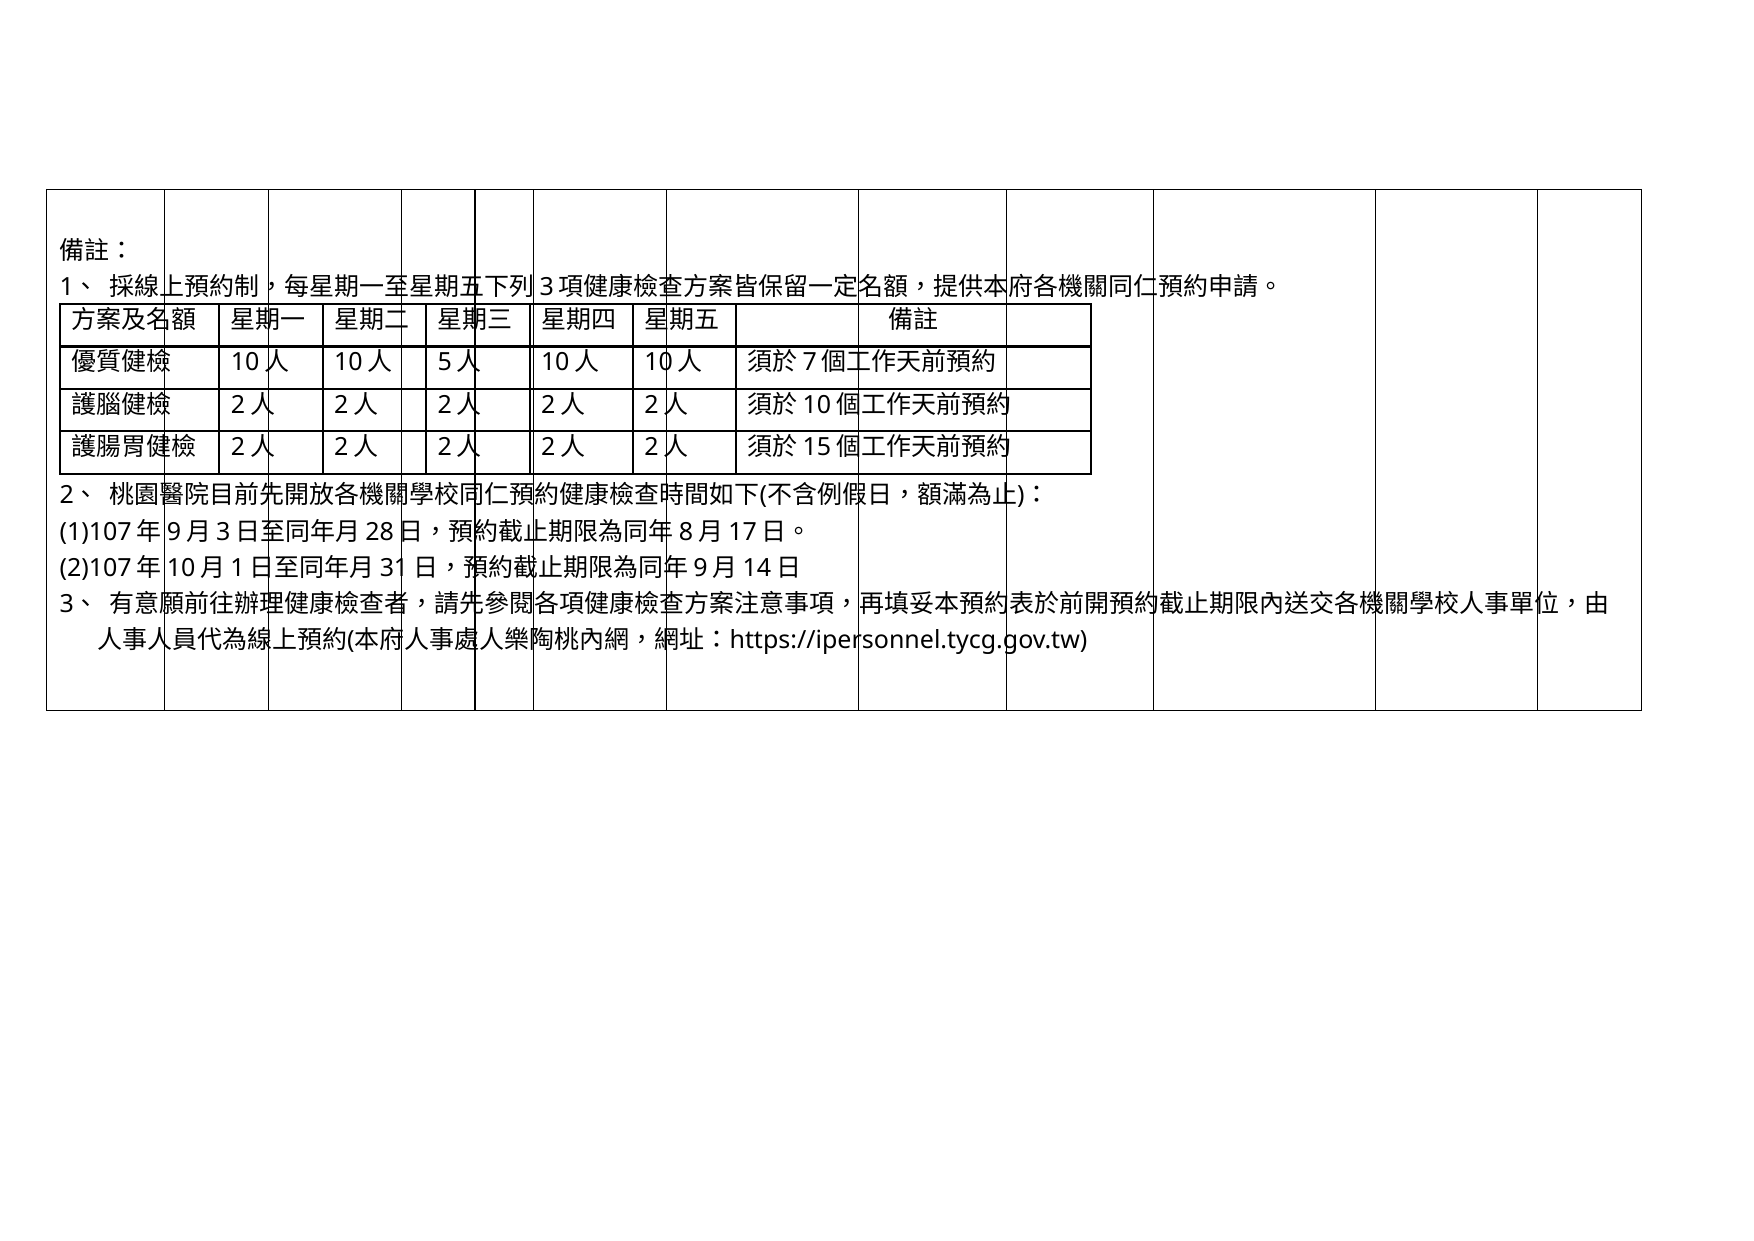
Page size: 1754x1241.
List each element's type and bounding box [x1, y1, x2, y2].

table_cell [737, 305, 858, 345]
table_cell [269, 348, 322, 388]
table_cell [1376, 190, 1537, 709]
table_cell [859, 348, 1006, 388]
table_cell [220, 390, 268, 430]
table_cell [220, 348, 268, 388]
table_cell [427, 305, 474, 345]
table_cell [427, 348, 474, 388]
table_cell [534, 190, 666, 303]
table_cell [402, 390, 425, 430]
table_cell [859, 475, 1006, 709]
table_cell [269, 305, 322, 345]
table_cell [667, 348, 735, 388]
table_cell [476, 348, 529, 388]
table_cell [534, 390, 632, 430]
table_cell [634, 432, 666, 473]
table_cell [165, 432, 218, 473]
table_cell [859, 190, 1006, 303]
table_cell [402, 432, 425, 473]
table_cell [324, 305, 401, 345]
table_cell [634, 390, 666, 430]
table_cell [165, 305, 218, 345]
table_cell [476, 190, 533, 303]
table_cell [269, 190, 401, 303]
table_cell [402, 348, 425, 388]
table_cell [402, 305, 425, 345]
table_cell [1538, 190, 1641, 709]
table_cell [667, 305, 735, 345]
table_cell [859, 390, 1006, 430]
table_cell [667, 432, 735, 473]
table_cell [476, 432, 529, 473]
table_cell [1154, 190, 1375, 709]
table_cell [427, 390, 474, 430]
table_cell [269, 475, 401, 709]
table_cell [859, 432, 1006, 473]
table_cell [476, 390, 529, 430]
table_cell [737, 432, 858, 473]
table_cell [667, 390, 735, 430]
table_cell [534, 475, 666, 709]
table_cell [667, 475, 858, 709]
table_cell [402, 190, 474, 303]
table_cell [220, 432, 268, 473]
table_cell [47, 190, 164, 709]
table_cell [737, 348, 858, 388]
table_cell [634, 305, 666, 345]
table_cell [269, 390, 322, 430]
table_cell [165, 348, 218, 388]
table_cell [476, 305, 529, 345]
table_cell [402, 475, 474, 709]
table_cell [220, 305, 268, 345]
table_cell [476, 475, 533, 709]
table_cell [737, 390, 858, 430]
table_cell [534, 432, 632, 473]
table_cell [1007, 190, 1153, 709]
table_cell [165, 390, 218, 430]
table_cell [165, 475, 268, 709]
table_cell [324, 432, 401, 473]
table_cell [324, 390, 401, 430]
table_cell [667, 190, 858, 303]
table_cell [859, 305, 1006, 345]
table_cell [165, 190, 268, 303]
table_cell [634, 348, 666, 388]
table_cell [427, 432, 474, 473]
table_cell [534, 305, 632, 345]
table_cell [269, 432, 322, 473]
table_cell [534, 348, 632, 388]
table_cell [324, 348, 401, 388]
